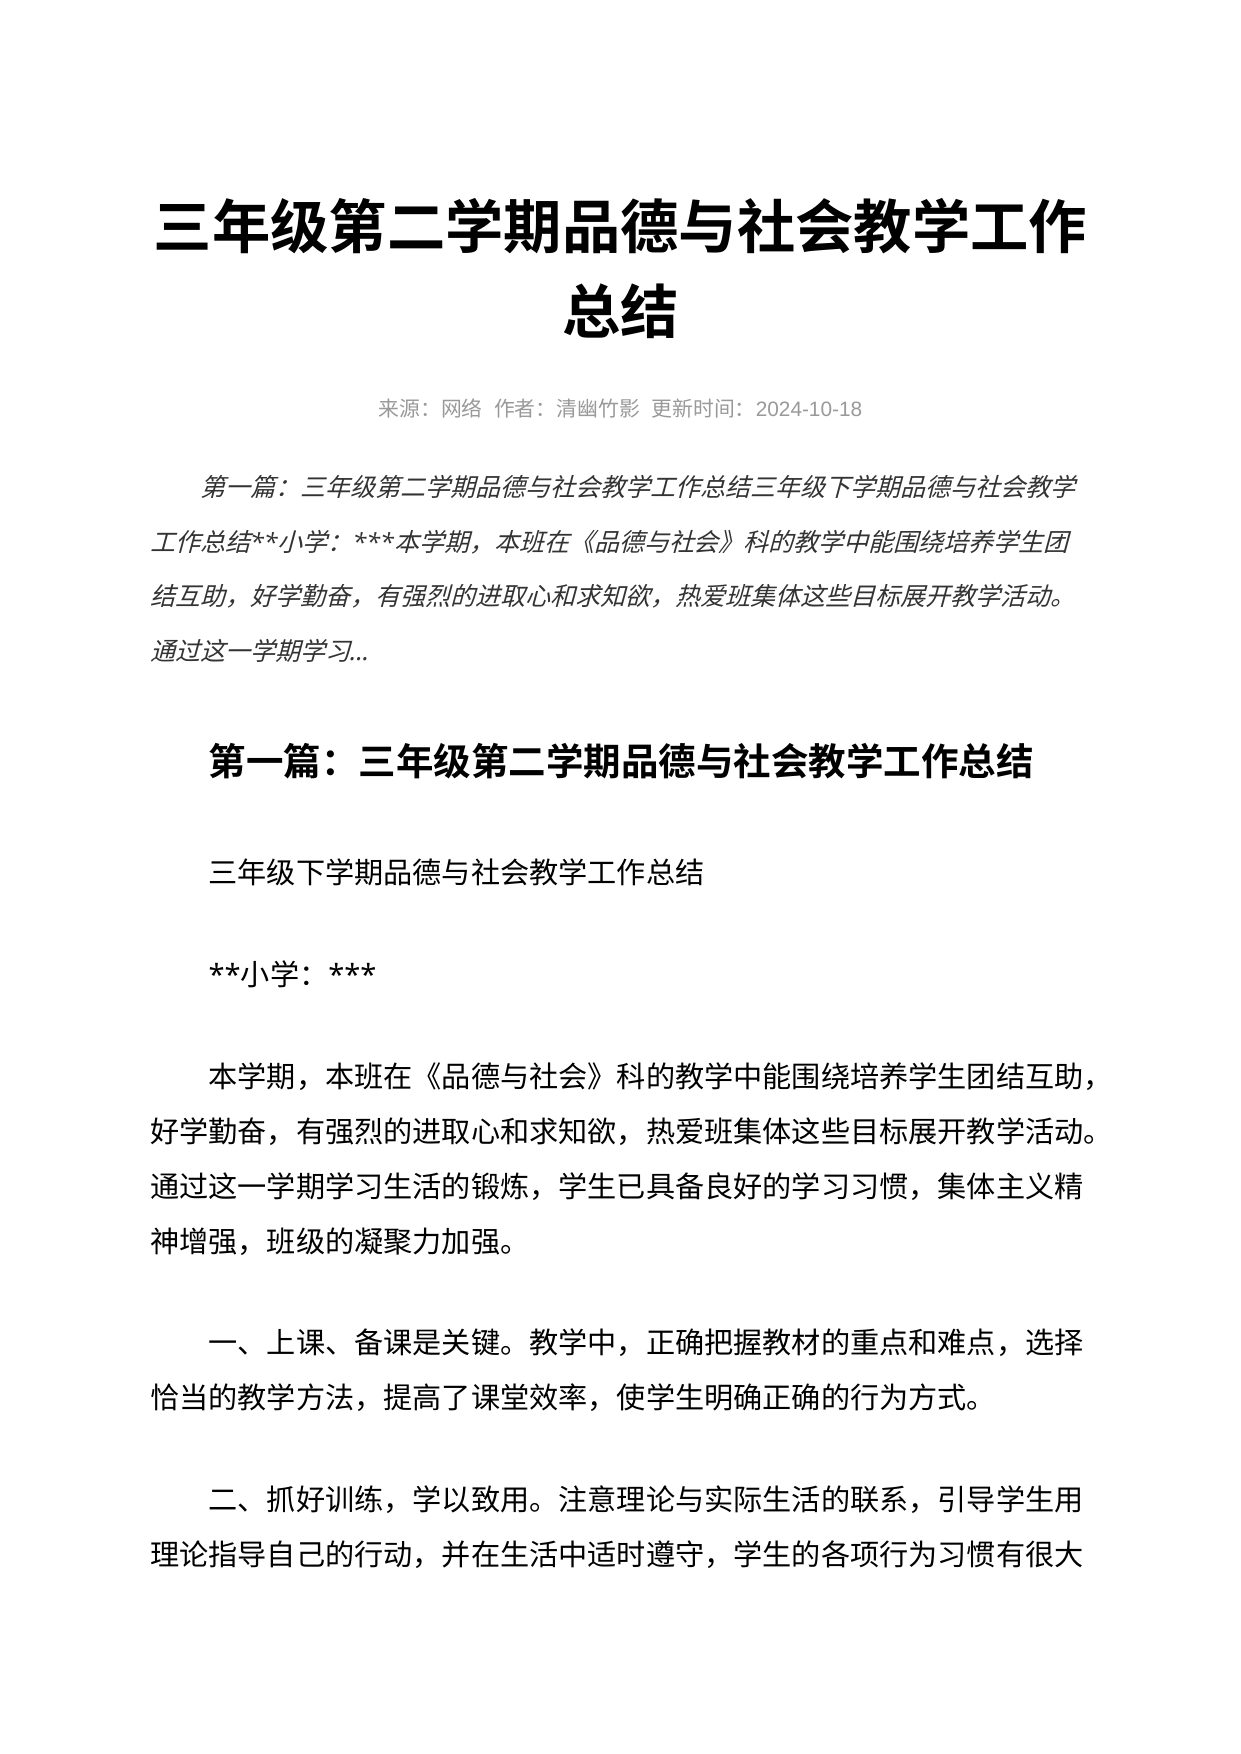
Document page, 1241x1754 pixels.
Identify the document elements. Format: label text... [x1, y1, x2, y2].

subtitle 三年级第二学期品德与社会教学工作总结 [150, 181, 1090, 350]
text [150, 1477, 1090, 1574]
text 第一篇：三年级第二学期品德与社会教学工作总结 [150, 732, 1090, 787]
text 来源：网络 作者：清幽竹影 更新时间：2024-10-18 [150, 397, 1090, 421]
text **小学：*** [150, 951, 1090, 994]
text 本学期，本班在《品德与社会》科的教学中能围绕培养学生团结互助，好学勤奋，有强烈的进取心和求知欲，热爱班集体这些目标展开教学活动。通过这一学期学习生活的锻炼，学生已具备良好的学习习惯，集体主义精神增强，班级的凝聚力加强。 [150, 1053, 1090, 1260]
text 三年级下学期品德与社会教学工作总结 [150, 850, 1090, 892]
text 第一篇：三年级第二学期品德与社会教学工作总结三年级下学期品德与社会教学工作总结**小学：***本学期，本班在《品德与社会》科的教学中能围绕培养学生团结互助，好学勤奋，有强烈的进取心和求知欲，热爱班集体这些目标展开教学活动。通过这一学期学习... [150, 468, 1090, 667]
text 一、上课、备课是关键。教学中，正确把握教材的重点和难点，选择恰当的教学方法，提高了课堂效率，使学生明确正确的行为方式。 [150, 1320, 1090, 1417]
